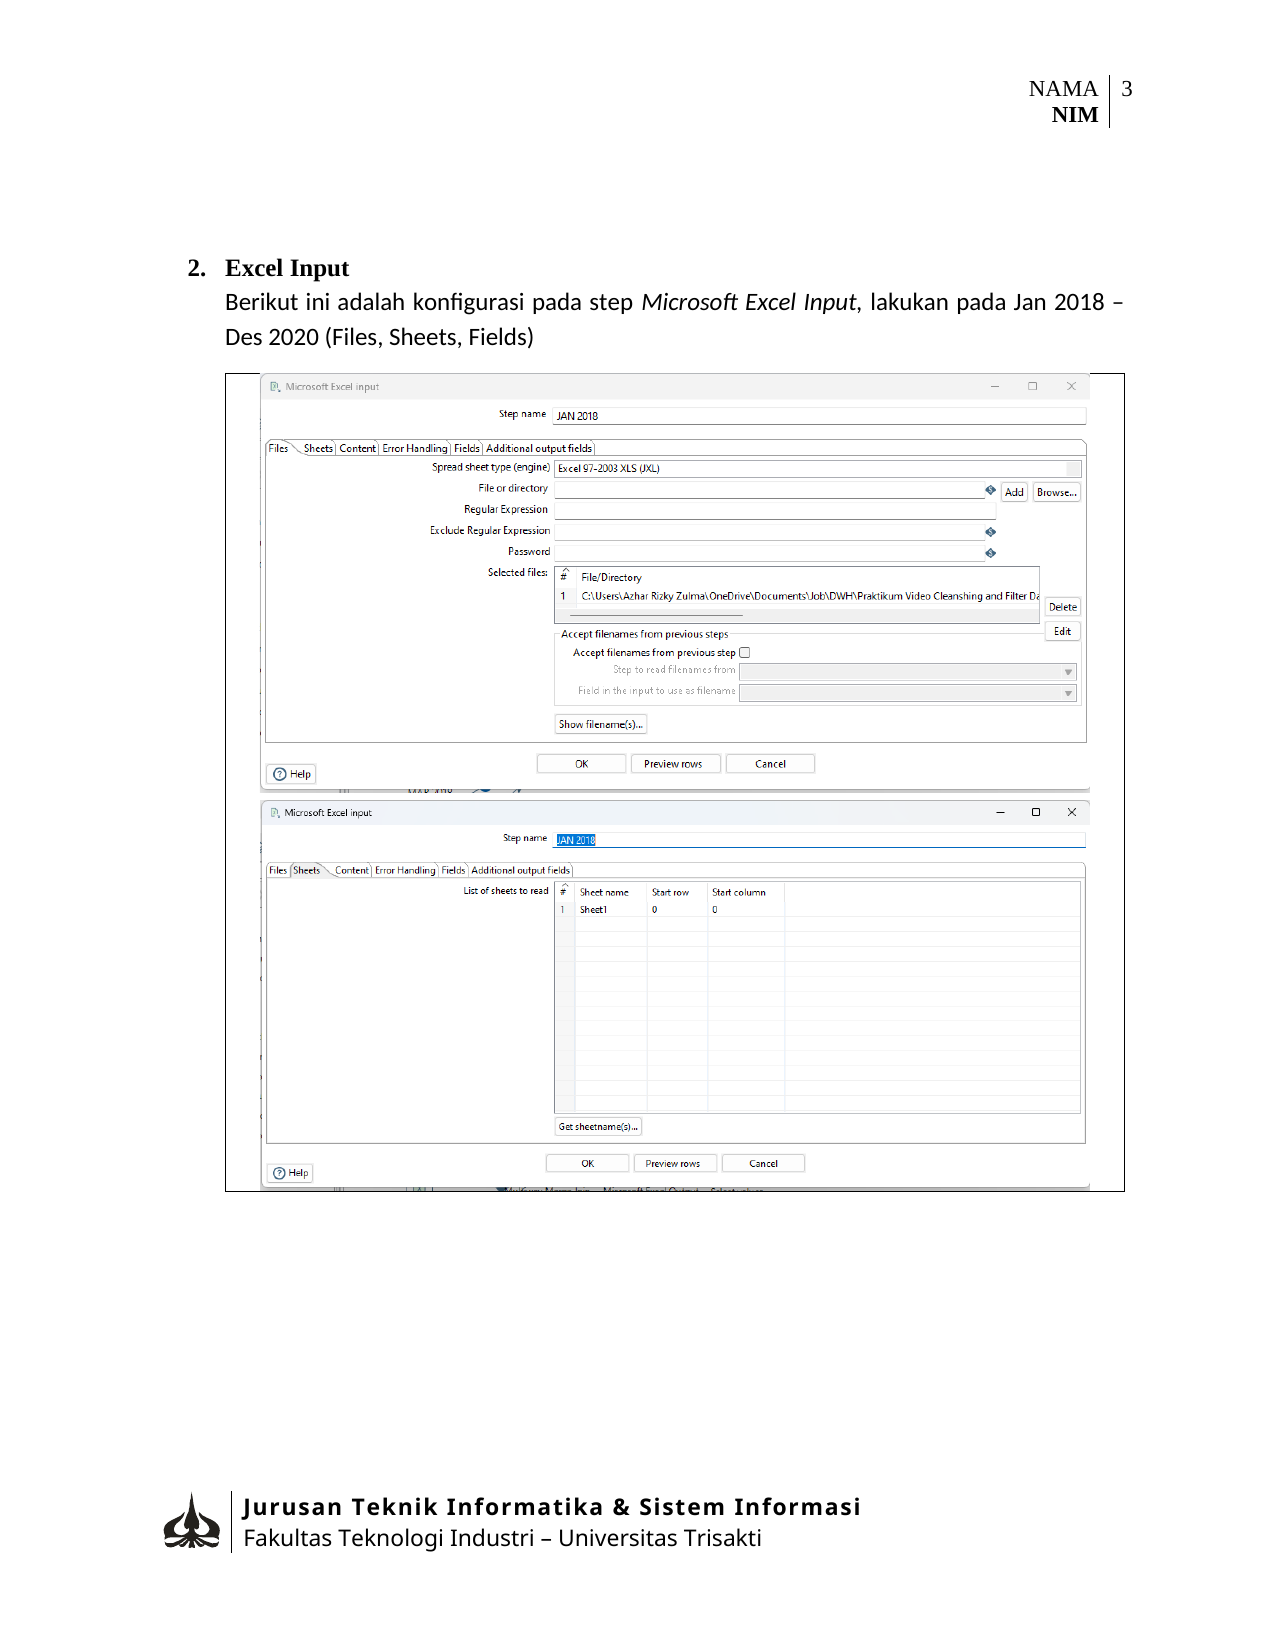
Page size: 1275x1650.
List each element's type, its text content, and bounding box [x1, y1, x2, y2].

list Excel Input [187, 253, 1125, 282]
table_header [226, 374, 1124, 1191]
list Berikut ini adalah konfigurasi pada step Microsoft Excel Input, lakukan pada Jan 2018 – Des 2020 (Files, Sheets, Fields) [225, 286, 1125, 352]
picture [259, 373, 1090, 793]
picture [260, 800, 1090, 1191]
